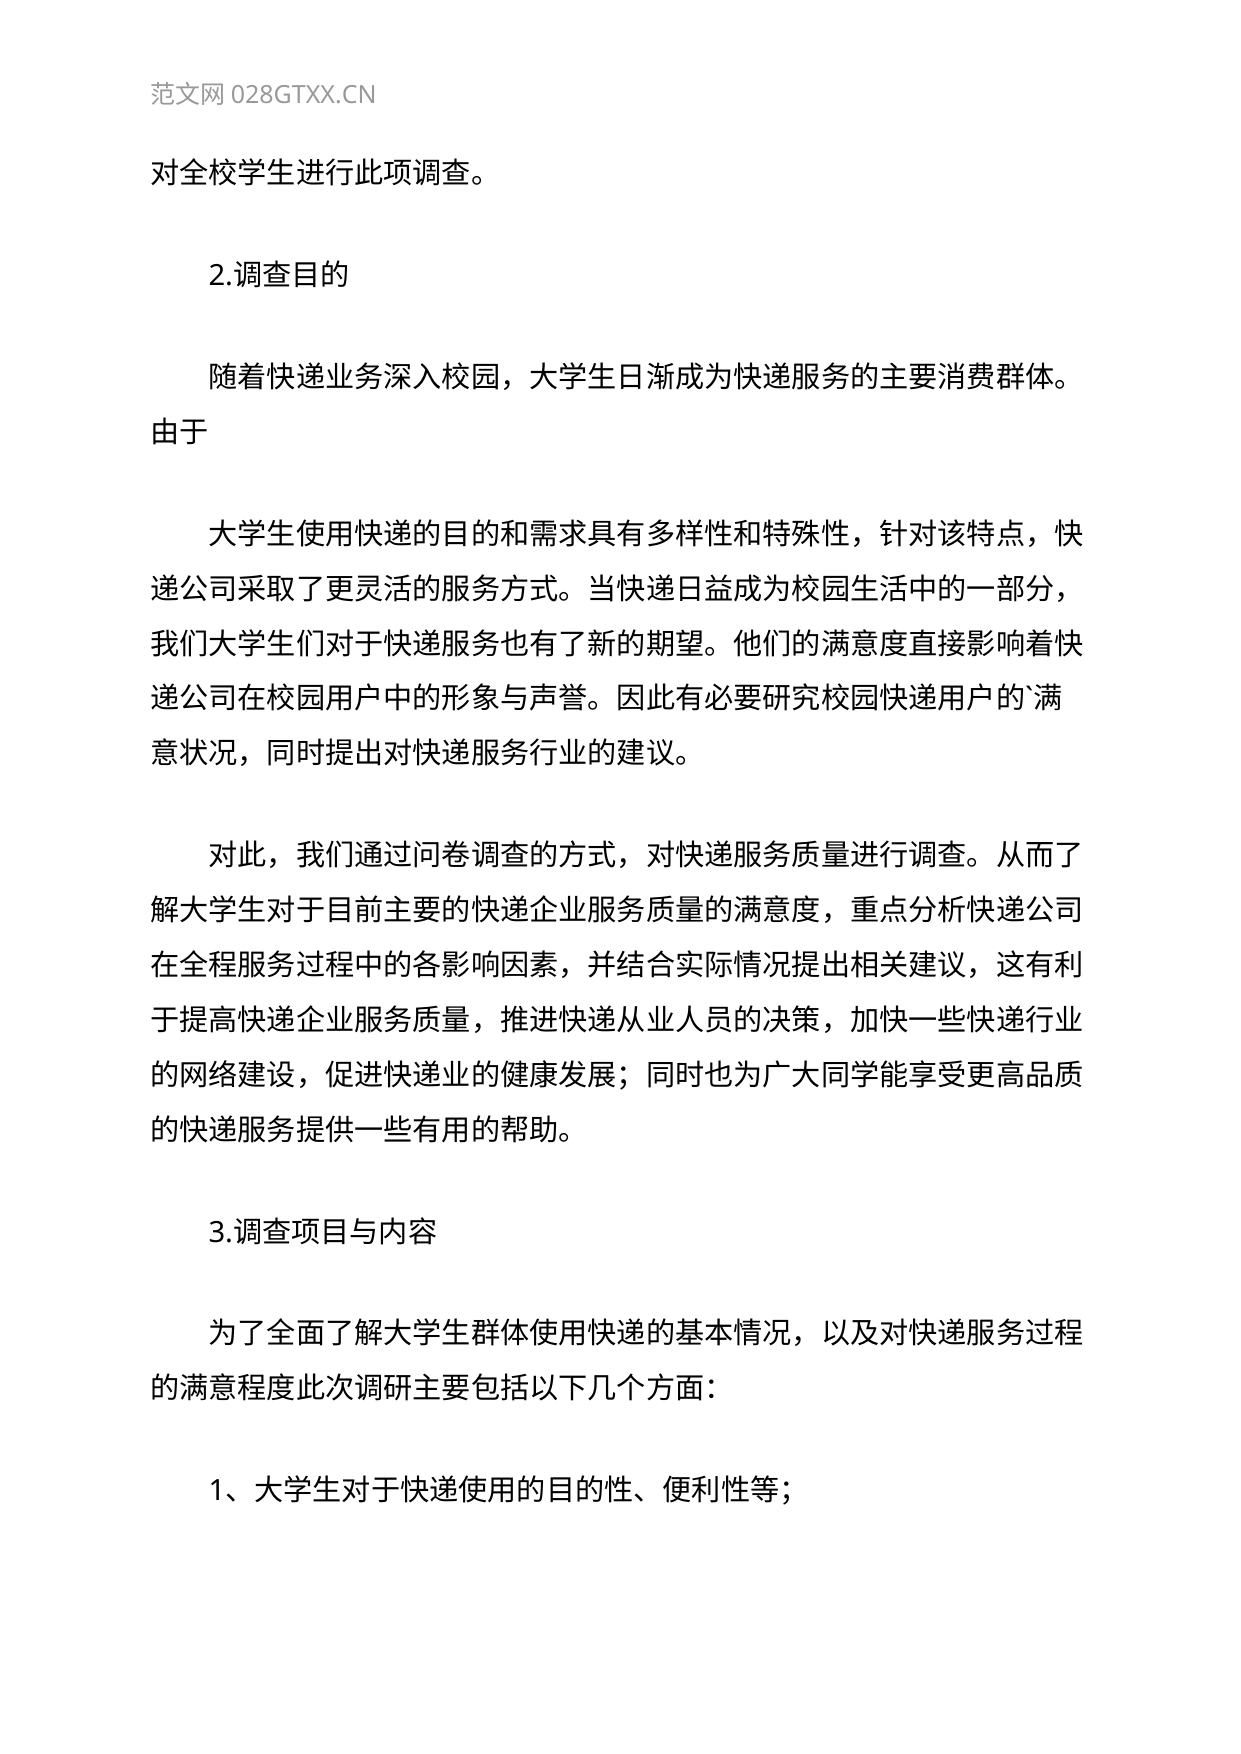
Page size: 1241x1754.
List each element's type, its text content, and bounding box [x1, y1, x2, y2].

text 随着快递业务深入校园，大学生日渐成为快递服务的主要消费群体。由于 [150, 354, 1090, 451]
text 3.调查项目与内容 [150, 1208, 1090, 1251]
text 为了全面了解大学生群体使用快递的基本情况，以及对快递服务过程的满意程度此次调研主要包括以下几个方面： [150, 1310, 1090, 1407]
text 对此，我们通过问卷调查的方式，对快递服务质量进行调查。从而了解大学生对于目前主要的快递企业服务质量的满意度，重点分析快递公司在全程服务过程中的各影响因素，并结合实际情况提出相关建议，这有利于提高快递企业服务质量，推进快递从业人员的决策，加快一些快递行业的网络建设，促进快递业的健康发展；同时也为广大同学能享受更高品质的快递服务提供一些有用的帮助。 [150, 832, 1090, 1149]
text 2.调查目的 [150, 252, 1090, 294]
text 1、大学生对于快递使用的目的性、便利性等； [150, 1467, 1090, 1509]
text 大学生使用快递的目的和需求具有多样性和特殊性，针对该特点，快递公司采取了更灵活的服务方式。当快递日益成为校园生活中的一部分，我们大学生们对于快递服务也有了新的期望。他们的满意度直接影响着快递公司在校园用户中的形象与声誉。因此有必要研究校园快递用户的`满意状况，同时提出对快递服务行业的建议。 [150, 510, 1090, 772]
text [150, 150, 1090, 192]
